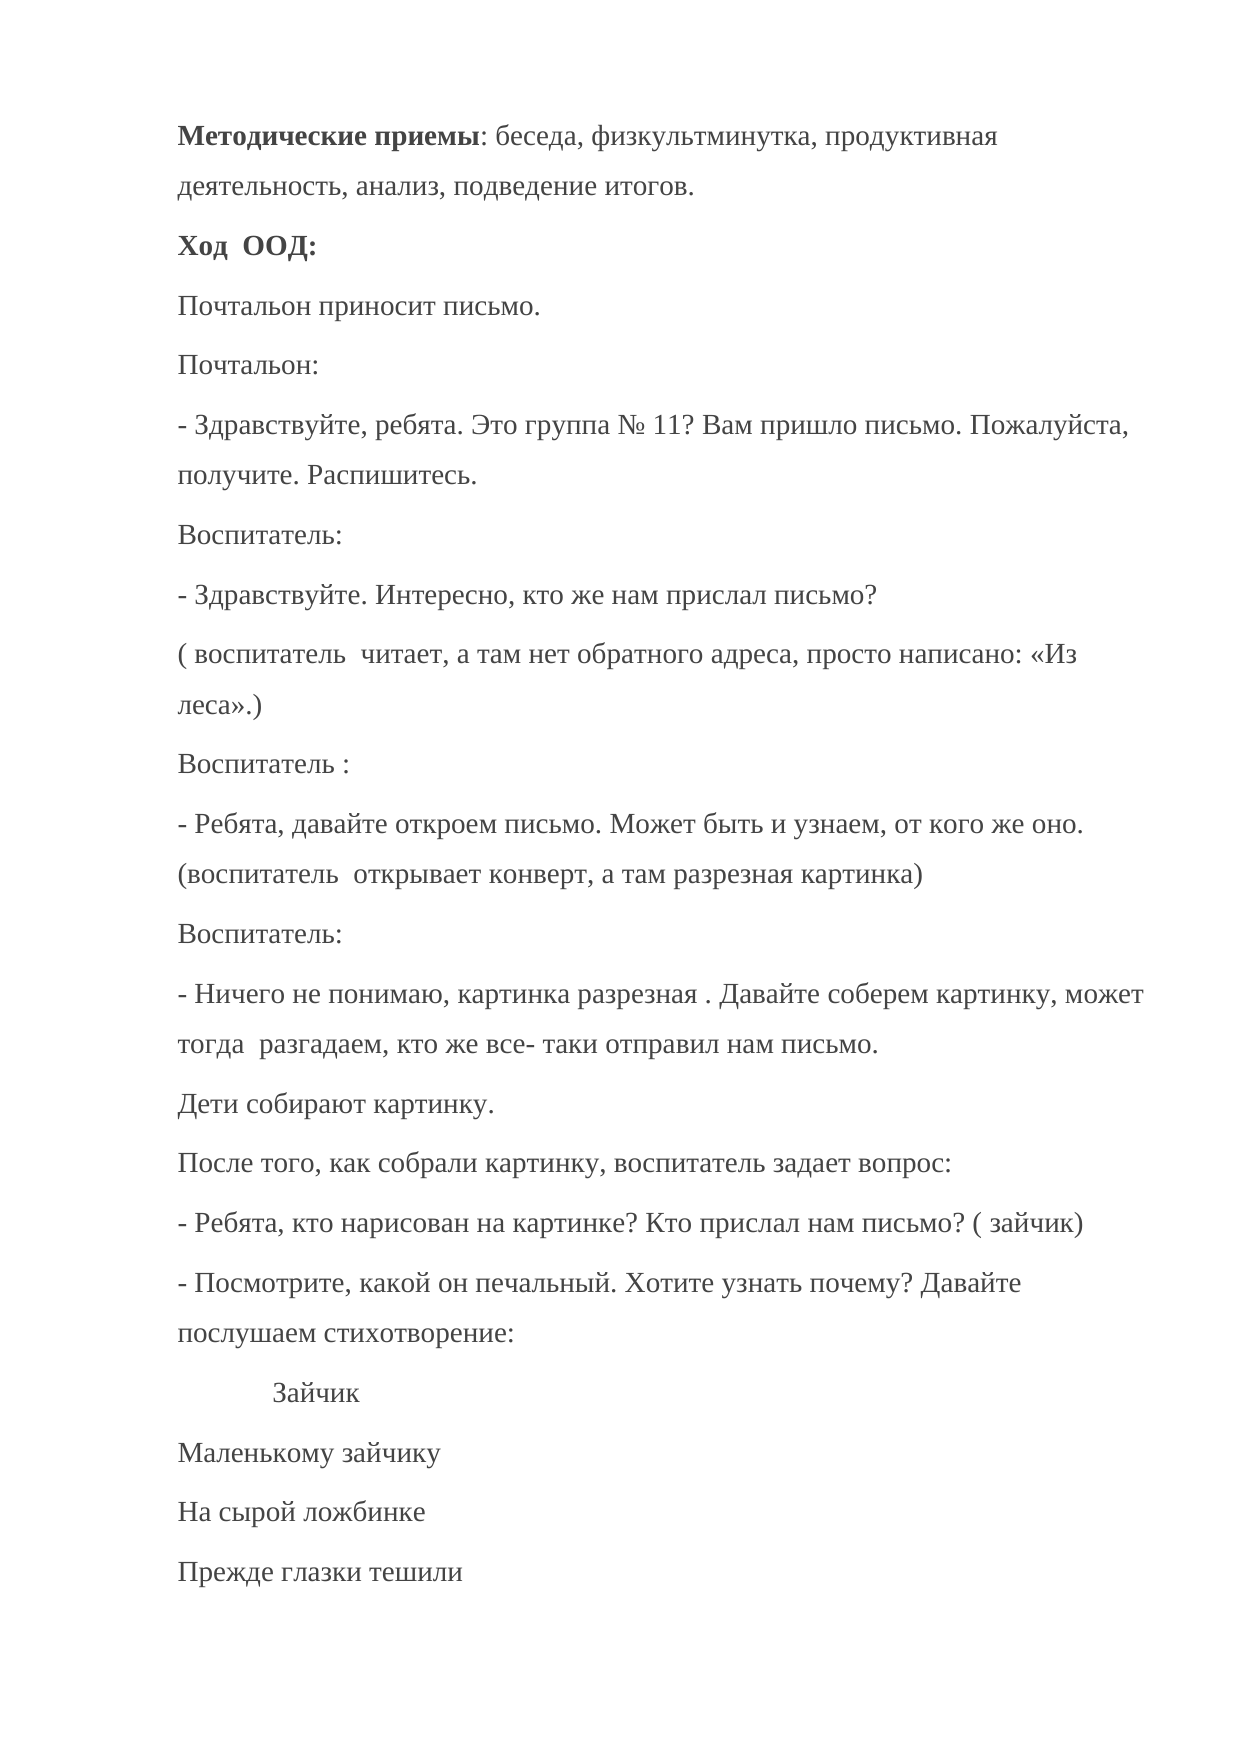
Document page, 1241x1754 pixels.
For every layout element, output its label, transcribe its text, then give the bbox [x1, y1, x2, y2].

text ( воспитатель читает, а там нет обратного адреса, просто написано: «Из леса».) [177, 637, 1152, 720]
text Зайчик [177, 1375, 1152, 1408]
text Почтальон: [177, 347, 1152, 381]
text - Ребята, кто нарисован на картинке? Кто прислал нам письмо? ( зайчик) [177, 1205, 1152, 1239]
text Воспитатель: [177, 517, 1152, 551]
text - Ребята, давайте откроем письмо. Может быть и узнаем, от кого же оно. (воспитатель открывает конверт, а там разрезная картинка) [177, 806, 1152, 890]
text Дети собирают картинку. [177, 1086, 1152, 1119]
text На сырой ложбинке [177, 1494, 1152, 1528]
text Воспитатель : [177, 747, 1152, 780]
text Воспитатель: [177, 916, 1152, 950]
text Прежде глазки тешили [177, 1554, 1152, 1588]
text - Здравствуйте, ребята. Это группа № 11? Вам пришло письмо. Пожалуйста, получите. Распишитесь. [177, 407, 1152, 491]
text Маленькому зайчику [177, 1435, 1152, 1468]
text - Ничего не понимаю, картинка разрезная . Давайте соберем картинку, может тогда разгадаем, кто же все- таки отправил нам письмо. [177, 976, 1152, 1060]
text После того, как собрали картинку, воспитатель задает вопрос: [177, 1146, 1152, 1179]
text Почтальон приносит письмо. [177, 288, 1152, 321]
text Ход ООД: [177, 228, 1152, 262]
text - Посмотрите, какой он печальный. Хотите узнать почему? Давайте послушаем стихотворение: [177, 1265, 1152, 1349]
text Методические приемы: беседа, физкультминутка, продуктивная деятельность, анализ, подведение итогов. [177, 118, 1152, 202]
text - Здравствуйте. Интересно, кто же нам прислал письмо? [177, 577, 1152, 610]
